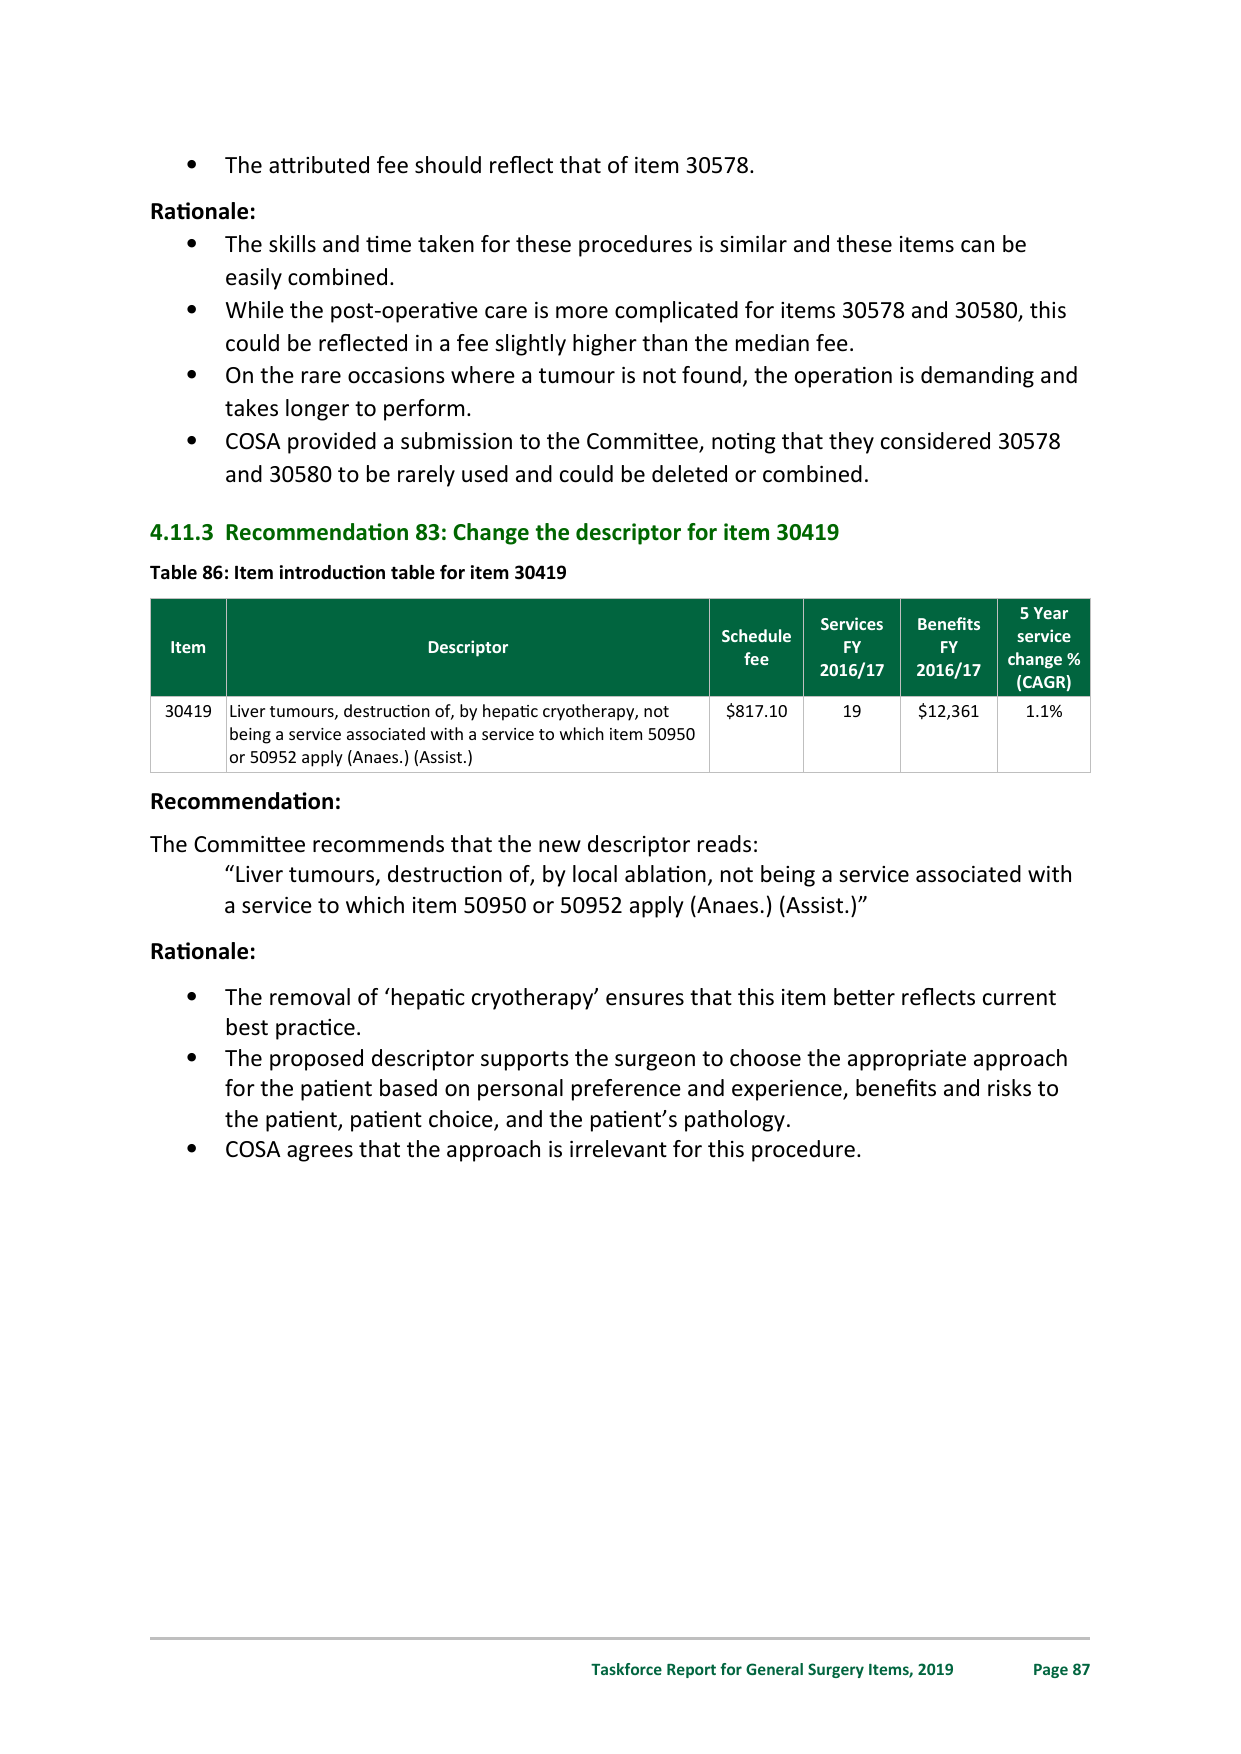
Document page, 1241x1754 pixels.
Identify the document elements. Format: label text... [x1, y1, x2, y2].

text The Committee recommends that the new descriptor reads: [150, 828, 1090, 859]
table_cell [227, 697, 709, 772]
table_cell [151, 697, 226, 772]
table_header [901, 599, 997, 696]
text “Liver tumours, destruction of, by local ablation, not being a service associated with a service to which item 50950 or 50952 apply (Anaes.) (Assist.)” [224, 859, 1090, 920]
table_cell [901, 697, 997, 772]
list The skills and time taken for these procedures is similar and these items can be easily combined. [187, 228, 1090, 292]
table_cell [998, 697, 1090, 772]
list COSA agrees that the approach is irrelevant for this procedure. [187, 1134, 1090, 1164]
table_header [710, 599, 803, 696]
list The attributed fee should reflect that of item 30578. [187, 150, 1090, 181]
list COSA provided a submission to the Committee, noting that they considered 30578 and 30580 to be rarely used and could be deleted or combined. [187, 426, 1090, 489]
subtitle Recommendation 83: Change the descriptor for item 30419 [150, 517, 1090, 547]
list While the post-operative care is more complicated for items 30578 and 30580, this could be reflected in a fee slightly higher than the median fee. [187, 294, 1090, 358]
list The proposed descriptor supports the surgeon to choose the appropriate approach for the patient based on personal preference and experience, benefits and risks to the patient, patient choice, and the patient’s pathology. [187, 1042, 1090, 1134]
text Rationale: [150, 935, 1090, 966]
text Recommendation: [150, 785, 1090, 816]
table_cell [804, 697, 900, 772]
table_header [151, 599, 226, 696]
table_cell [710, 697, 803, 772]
text Table 86: Item introduction table for item 30419 [150, 560, 1090, 585]
text Rationale: [150, 195, 1090, 226]
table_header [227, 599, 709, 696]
list On the rare occasions where a tumour is not found, the operation is demanding and takes longer to perform. [187, 360, 1090, 423]
list The removal of ‘hepatic cryotherapy’ ensures that this item better reflects current best practice. [187, 981, 1090, 1042]
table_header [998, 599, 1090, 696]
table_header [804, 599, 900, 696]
